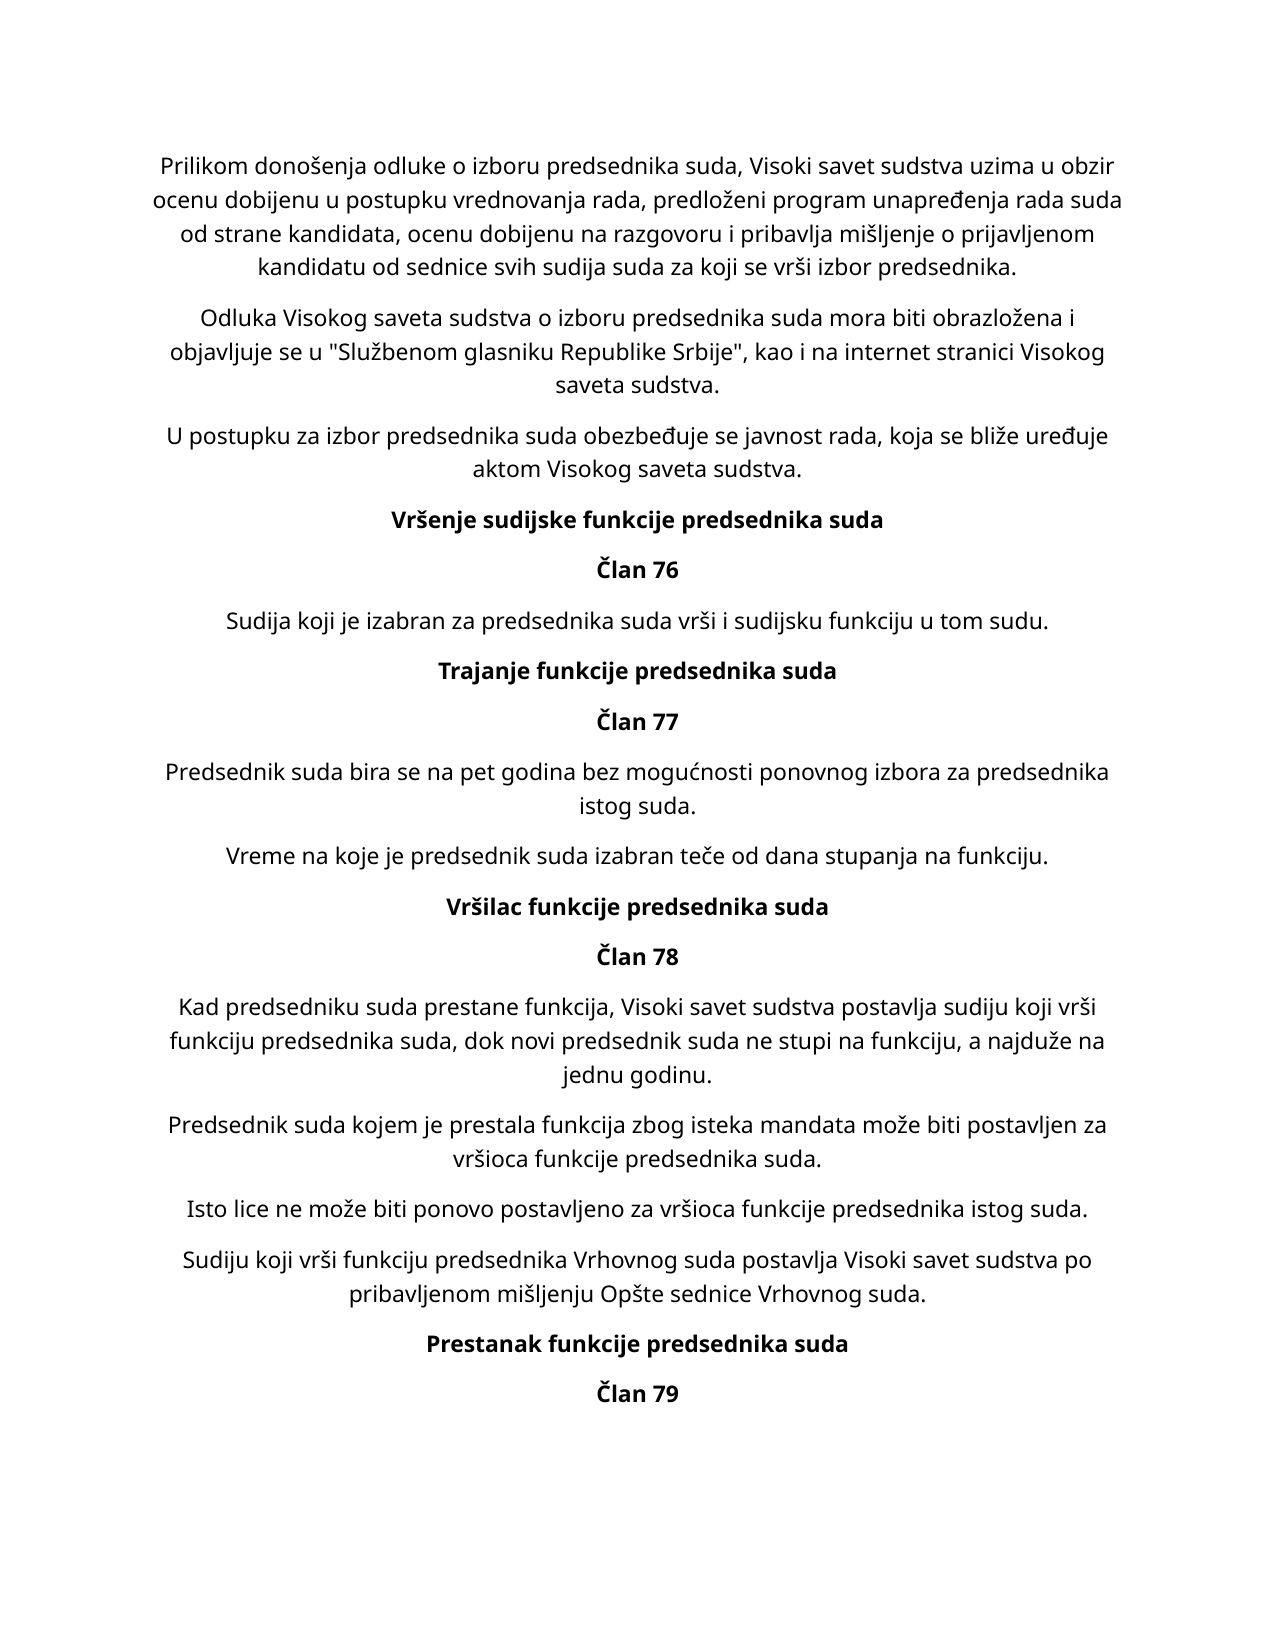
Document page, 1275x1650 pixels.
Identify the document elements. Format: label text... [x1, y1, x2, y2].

text Prestanak funkcije predsednika suda [150, 1328, 1125, 1359]
text Predsednik suda bira se na pet godina bez mogućnosti ponovnog izbora za predsednika istog suda. [150, 756, 1125, 821]
text Prilikom donošenja odluke o izboru predsednika suda, Visoki savet sudstva uzima u obzir ocenu dobijenu u postupku vrednovanja rada, predloženi program unapređenja rada suda od strane kandidata, ocenu dobijenu na razgovoru i pribavlja mišljenje o prijavljenom kandidatu od sednice svih sudija suda za koji se vrši izbor predsednika. [150, 150, 1125, 282]
text Trajanje funkcije predsednika suda [150, 655, 1125, 686]
text Član 77 [150, 705, 1125, 737]
text Vršenje sudijske funkcije predsednika suda [150, 504, 1125, 535]
text Vreme na koje je predsednik suda izabran teče od dana stupanja na funkciju. [150, 840, 1125, 871]
text Član 76 [150, 554, 1125, 585]
text Sudiju koji vrši funkciju predsednika Vrhovnog suda postavlja Visoki savet sudstva po pribavljenom mišljenju Opšte sednice Vrhovnog suda. [150, 1244, 1125, 1309]
text Vršilac funkcije predsednika suda [150, 890, 1125, 922]
text Isto lice ne može biti ponovo postavljeno za vršioca funkcije predsednika istog suda. [150, 1193, 1125, 1224]
text Predsednik suda kojem je prestala funkcija zbog isteka mandata može biti postavljen za vršioca funkcije predsednika suda. [150, 1109, 1125, 1174]
text Odluka Visokog saveta sudstva o izboru predsednika suda mora biti obrazložena i objavljuje se u "Službenom glasniku Republike Srbije", kao i na internet stranici Visokog saveta sudstva. [150, 302, 1125, 400]
text U postupku za izbor predsednika suda obezbeđuje se javnost rada, koja se bliže uređuje aktom Visokog saveta sudstva. [150, 419, 1125, 484]
text Član 78 [150, 941, 1125, 972]
text Član 79 [150, 1378, 1125, 1409]
text Sudija koji je izabran za predsednika suda vrši i sudijsku funkciju u tom sudu. [150, 604, 1125, 636]
text Kad predsedniku suda prestane funkcija, Visoki savet sudstva postavlja sudiju koji vrši funkciju predsednika suda, dok novi predsednik suda ne stupi na funkciju, a najduže na jednu godinu. [150, 991, 1125, 1090]
